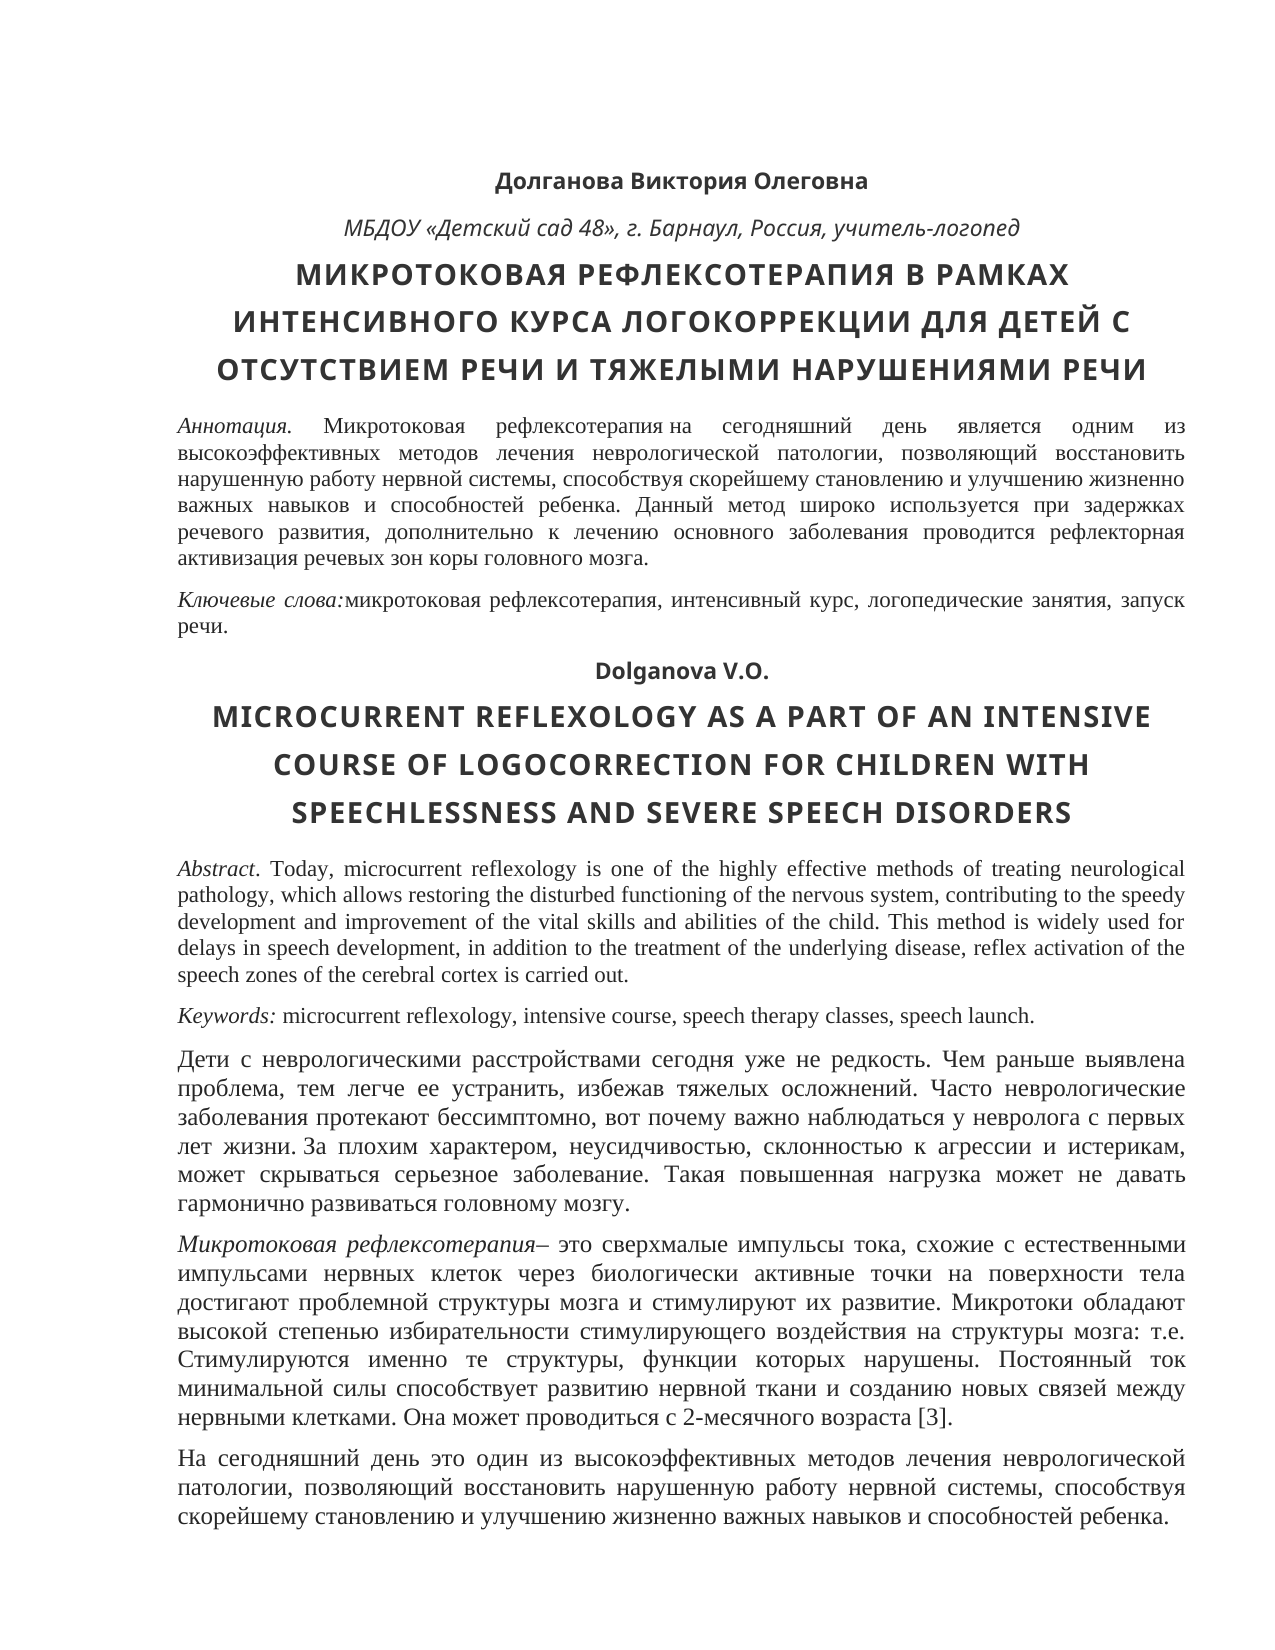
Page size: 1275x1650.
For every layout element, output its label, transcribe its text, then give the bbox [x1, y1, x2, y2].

text Dolganova V.O. [177, 654, 1186, 686]
text Дети с неврологическими расстройствами сегодня уже не редкость. Чем раньше выявлена проблема, тем легче ее устранить, избежав тяжелых осложнений. Часто неврологические заболевания протекают бессимптомно, вот почему важно наблюдаться у невролога с первых лет жизни. За плохим характером, неусидчивостью, склонностью к агрессии и истерикам, может скрываться серьезное заболевание. Такая повышенная нагрузка может не давать гармонично развиваться головному мозгу. [177, 1044, 1186, 1217]
text Микротоковая рефлексотерапия в рамках интенсивного курса логокоррекции для детей с отсутствием речи и тяжелыми нарушениями речи [177, 254, 1186, 389]
text Abstract. Today, microcurrent reflexology is one of the highly effective methods of treating neurological pathology, which allows restoring the disturbed functioning of the nervous system, contributing to the speedy development and improvement of the vital skills and abilities of the child. This method is widely used for delays in speech development, in addition to the treatment of the underlying disease, reflex activation of the speech zones of the cerebral cortex is carried out. [177, 855, 1186, 987]
text Микротоковая рефлексотерапия– это сверхмалые импульсы тока, схожие с естественными импульсами нервных клеток через биологически активные точки на поверхности тела достигают проблемной структуры мозга и стимулируют их развитие. Микротоки обладают высокой степенью избирательности стимулирующего воздействия на структуры мозга: т.е. Стимулируются именно те структуры, функции которых нарушены. Постоянный ток минимальной силы способствует развитию нервной ткани и созданию новых связей между нервными клетками. Она может проводиться с 2-месячного возраста [3]. [177, 1229, 1186, 1431]
text МБДОУ «Детский сад 48», г. Барнаул, Россия, учитель-логопед [177, 212, 1186, 243]
text Долганова Виктория Олеговна [177, 165, 1186, 196]
text На сегодняшний день это один из высокоэффективных методов лечения неврологической патологии, позволяющий восстановить нарушенную работу нервной системы, способствуя скорейшему становлению и улучшению жизненно важных навыков и способностей ребенка. [177, 1443, 1186, 1529]
text Keywords: microcurrent reflexology, intensive course, speech therapy classes, speech launch. [177, 1003, 1186, 1029]
text Аннотация. Микротоковая рефлексотерапия на сегодняшний день является одним из высокоэффективных методов лечения неврологической патологии, позволяющий восстановить нарушенную работу нервной системы, способствуя скорейшему становлению и улучшению жизненно важных навыков и способностей ребенка. Данный метод широко используется при задержках речевого развития, дополнительно к лечению основного заболевания проводится рефлекторная активизация речевых зон коры головного мозга. [177, 412, 1186, 571]
text Ключевые слова:микротоковая рефлексотерапия, интенсивный курс, логопедические занятия, запуск речи. [177, 586, 1186, 639]
text Microcurrent reflexology as a part of an intensive course of logocorrection for children with speechlessness and severe speech disorders [177, 697, 1186, 832]
